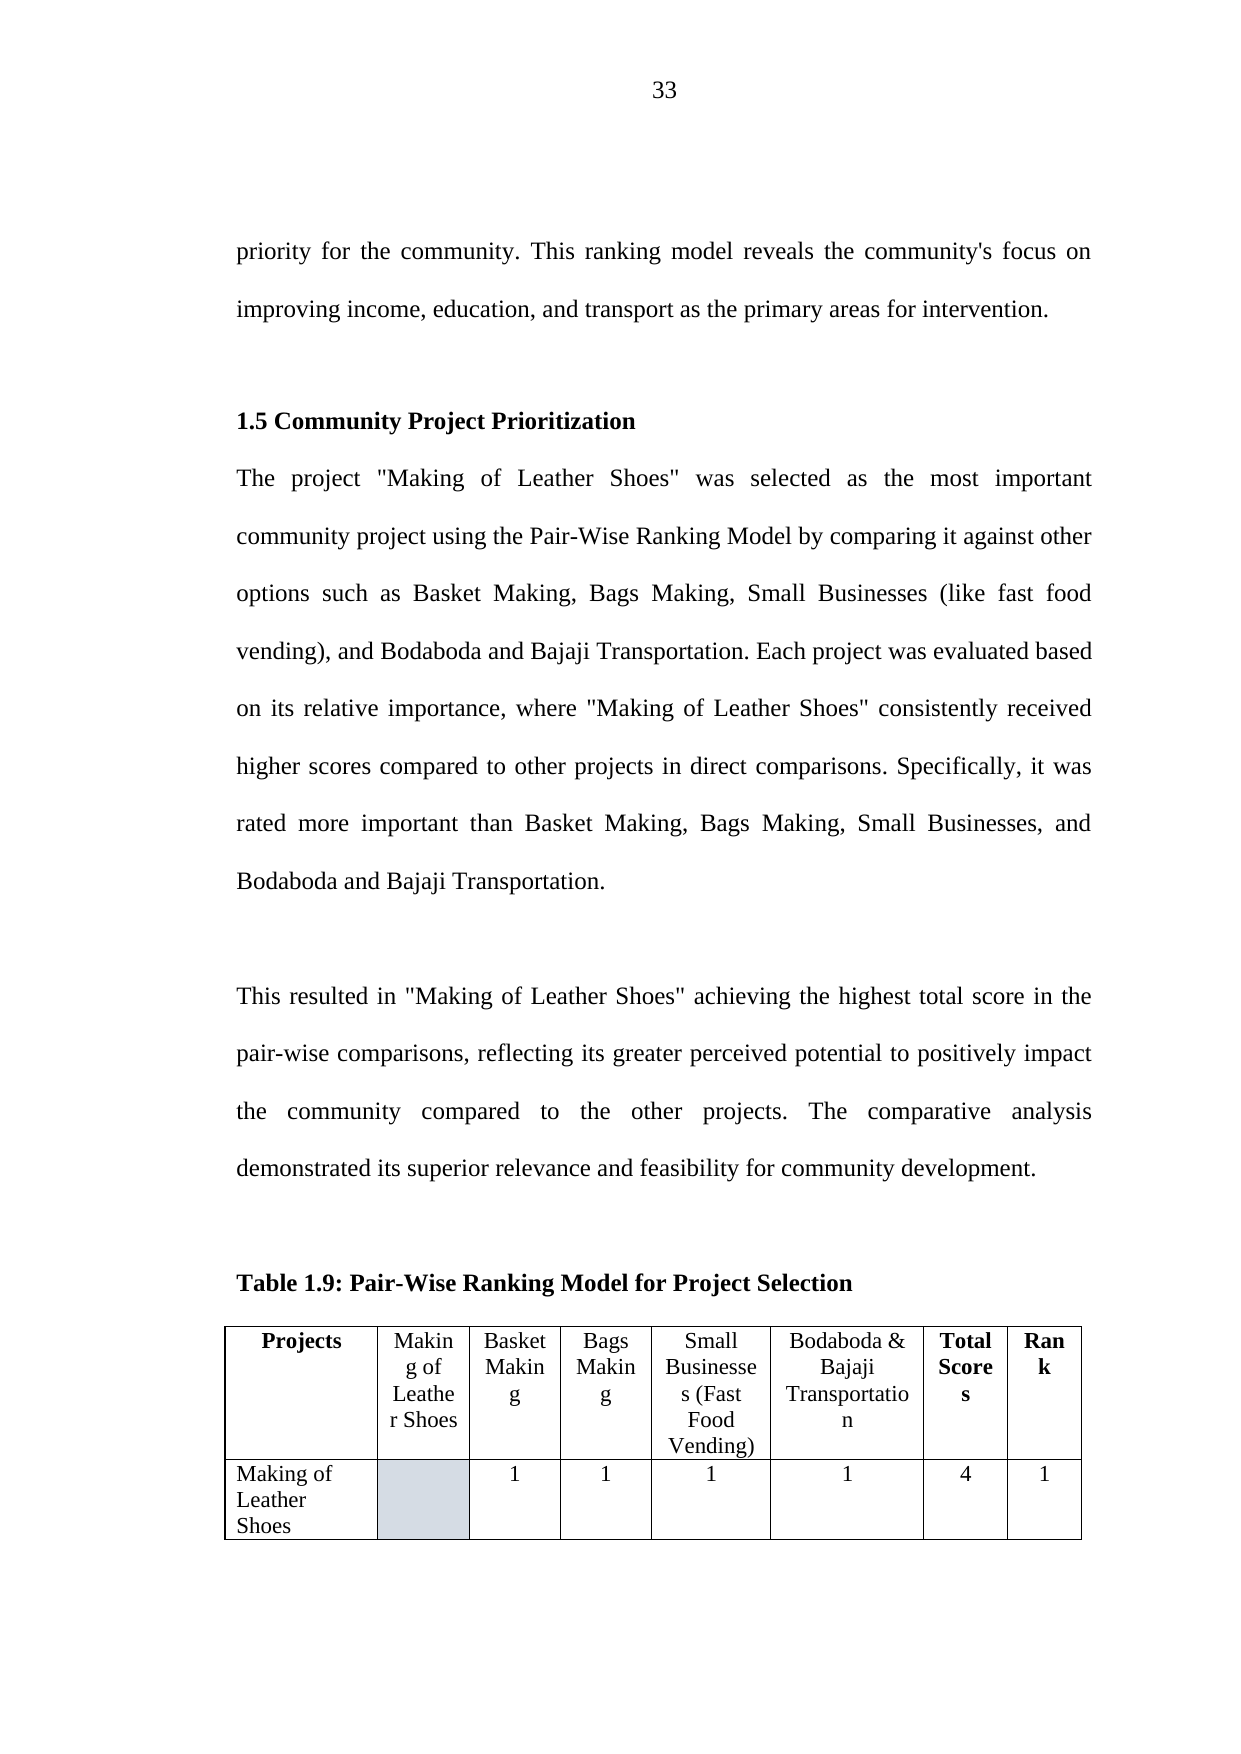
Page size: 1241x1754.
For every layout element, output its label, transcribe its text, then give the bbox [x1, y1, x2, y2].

table_header Bodaboda & Bajaji Transportation [771, 1327, 923, 1459]
table_cell 4 [924, 1460, 1007, 1539]
table_cell 1 [1008, 1460, 1081, 1539]
table_header Making of Leather Shoes [378, 1327, 469, 1459]
table_cell 1 [652, 1460, 770, 1539]
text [236, 236, 1092, 322]
table_cell [378, 1460, 469, 1539]
table_header Basket Making [470, 1327, 560, 1459]
table_cell Making of Leather Shoes [226, 1460, 377, 1539]
table_header Total Scores [924, 1327, 1007, 1459]
table_header Bags Making [561, 1327, 651, 1459]
text The project "Making of Leather Shoes" was selected as the most important community project using the Pair-Wise Ranking Model by comparing it against other options such as Basket Making, Bags Making, Small Businesses (like fast food vending), and Bodaboda and Bajaji Transportation. Each project was evaluated based on its relative importance, where "Making of Leather Shoes" consistently received higher scores compared to other projects in direct comparisons. Specifically, it was rated more important than Basket Making, Bags Making, Small Businesses, and Bodaboda and Bajaji Transportation. [236, 463, 1092, 895]
table_cell 1 [470, 1460, 560, 1539]
table_header Small Businesses (Fast Food Vending) [652, 1327, 770, 1459]
table_header Projects [226, 1327, 377, 1459]
table_header Rank [1008, 1327, 1081, 1459]
text This resulted in "Making of Leather Shoes" achieving the highest total score in the pair-wise comparisons, reflecting its greater perceived potential to positively impact the community compared to the other projects. The comparative analysis demonstrated its superior relevance and feasibility for community development. [236, 981, 1092, 1182]
subtitle Table 1.9: Pair-Wise Ranking Model for Project Selection [236, 1268, 1092, 1297]
text 1.5 Community Project Prioritization [236, 406, 1092, 435]
table_cell 1 [561, 1460, 651, 1539]
table_cell 1 [771, 1460, 923, 1539]
